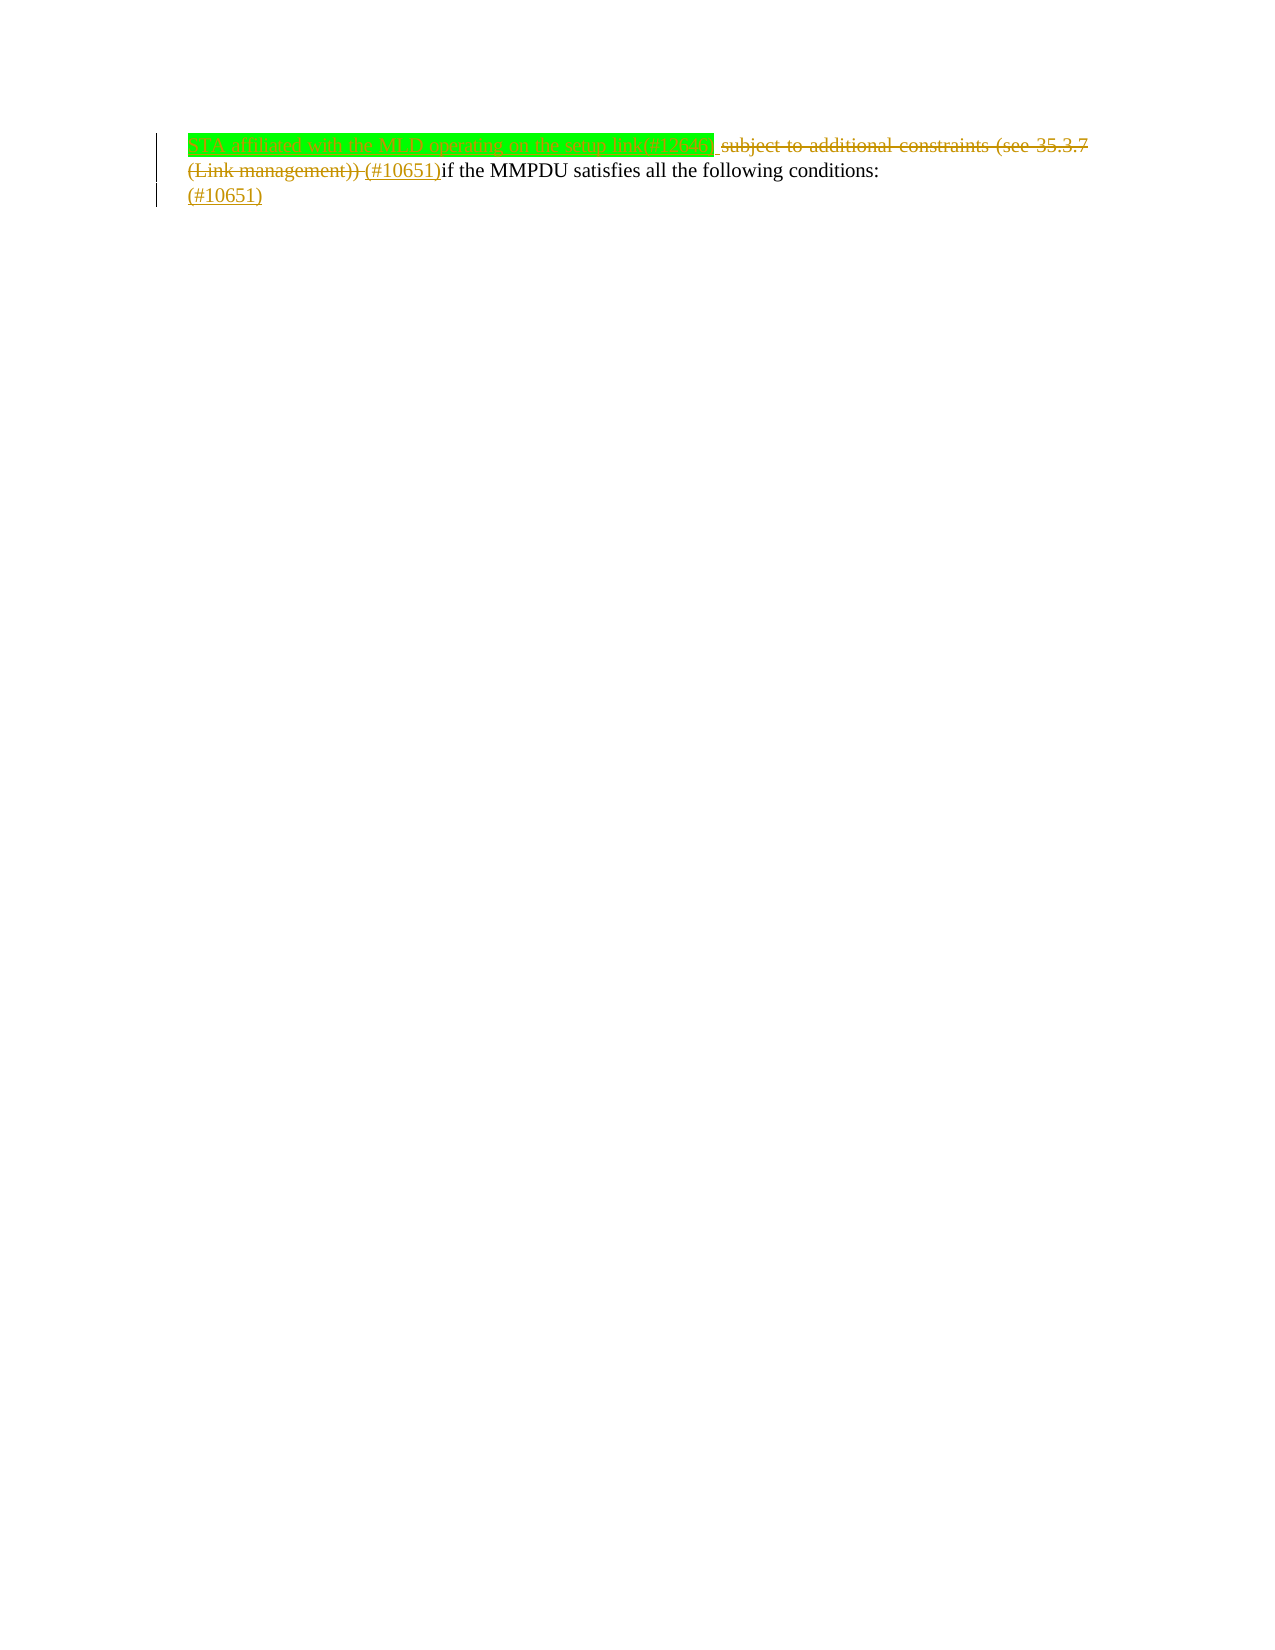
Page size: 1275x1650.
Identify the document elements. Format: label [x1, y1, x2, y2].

text [187, 133, 1088, 182]
